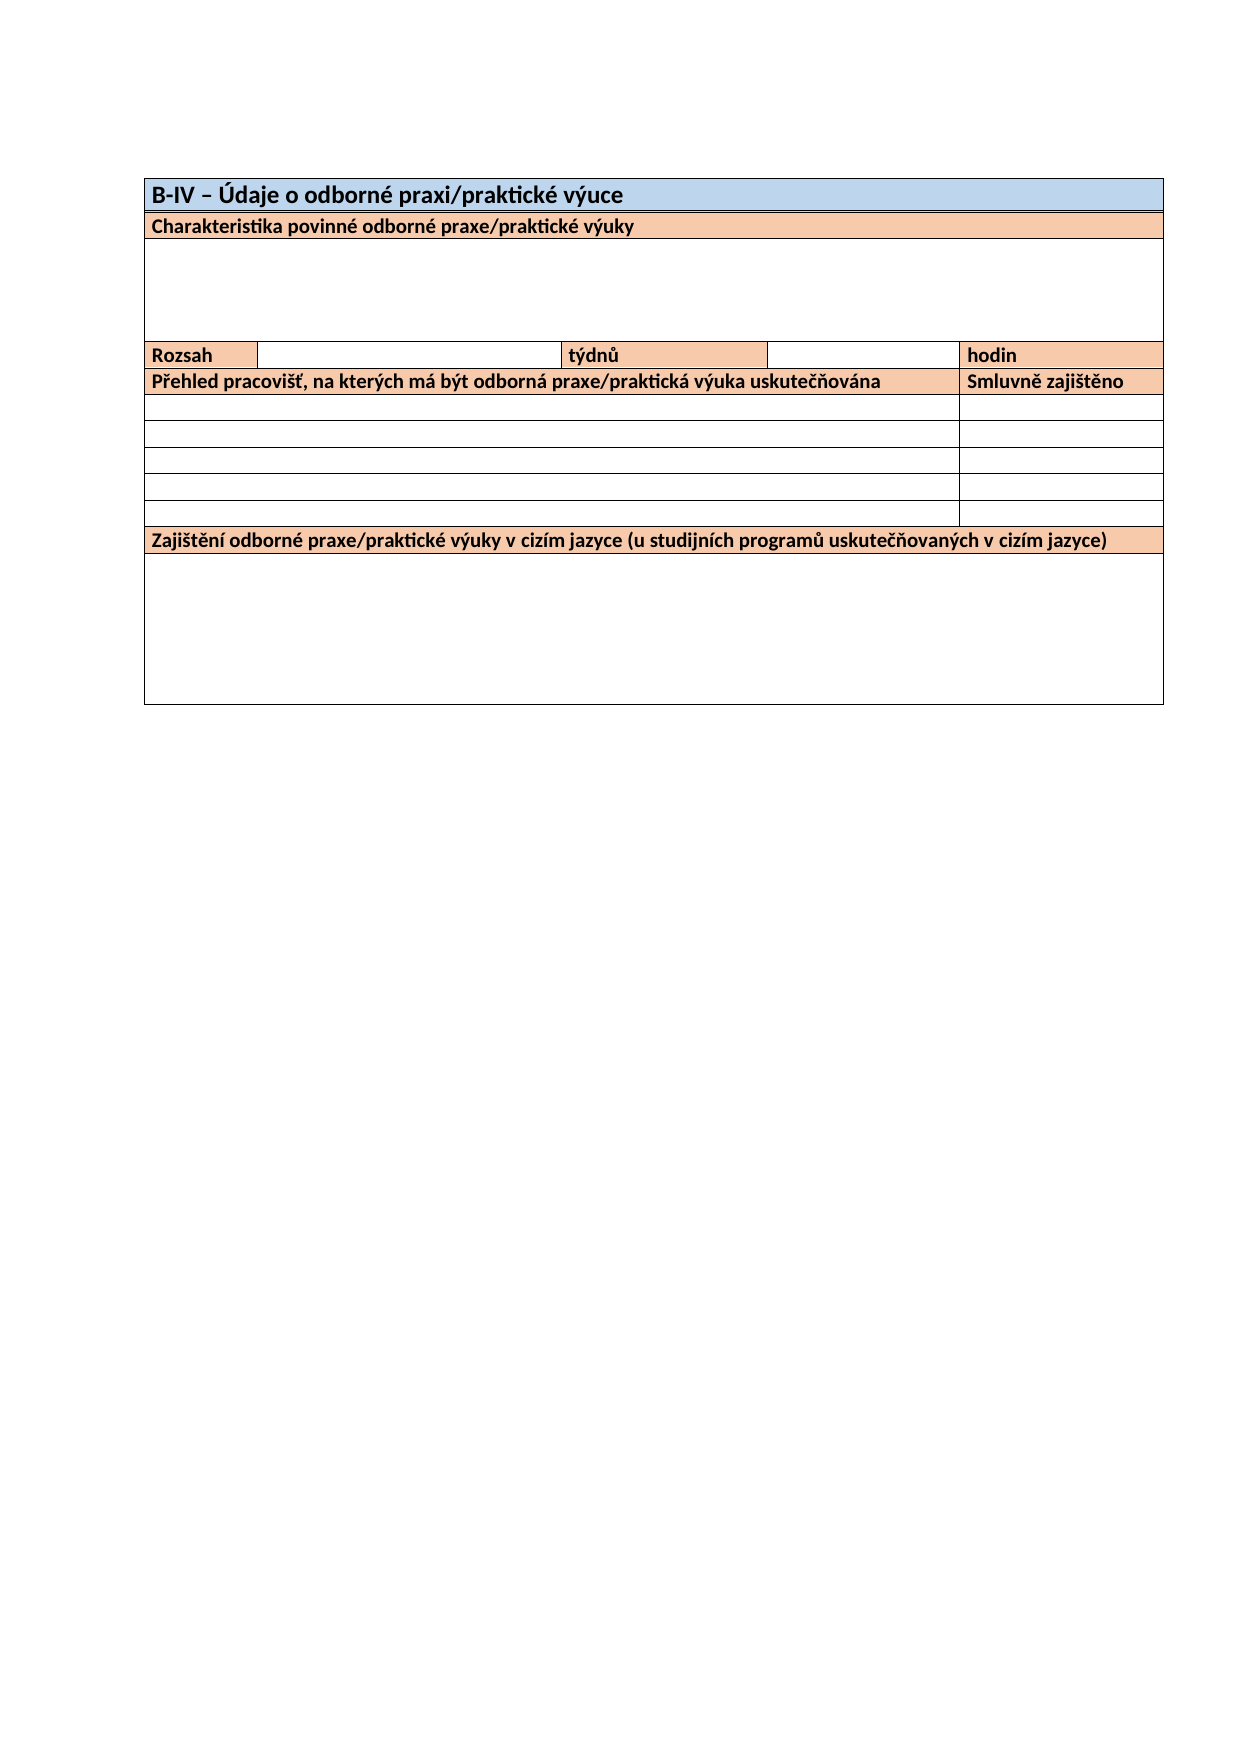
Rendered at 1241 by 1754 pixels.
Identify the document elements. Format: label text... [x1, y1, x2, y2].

table_cell [145, 448, 959, 473]
table_cell [145, 395, 959, 420]
table_cell [960, 501, 1163, 526]
table_cell Rozsah [145, 342, 257, 367]
table_cell [960, 395, 1163, 420]
table_cell [145, 501, 959, 526]
table_cell [960, 474, 1163, 500]
table_cell [145, 474, 959, 500]
table_cell [258, 342, 561, 367]
table_cell Zajištění odborné praxe/praktické výuky v cizím jazyce (u studijních programů uskutečňovaných v cizím jazyce) [145, 527, 1163, 553]
table_cell Charakteristika povinné odborné praxe/praktické výuky [145, 213, 1163, 238]
table_cell [145, 239, 1163, 341]
table_cell [960, 448, 1163, 473]
table_cell Přehled pracovišť, na kterých má být odborná praxe/praktická výuka uskutečňována [145, 369, 959, 394]
table_cell Smluvně zajištěno [960, 369, 1163, 394]
table_header B-IV – Údaje o odborné praxi/praktické výuce [145, 179, 1163, 210]
table_cell [145, 554, 1163, 704]
table_cell hodin [960, 342, 1163, 367]
table_cell týdnů [562, 342, 767, 367]
table_cell [145, 421, 959, 447]
table_cell [960, 421, 1163, 447]
table_cell [768, 342, 959, 367]
